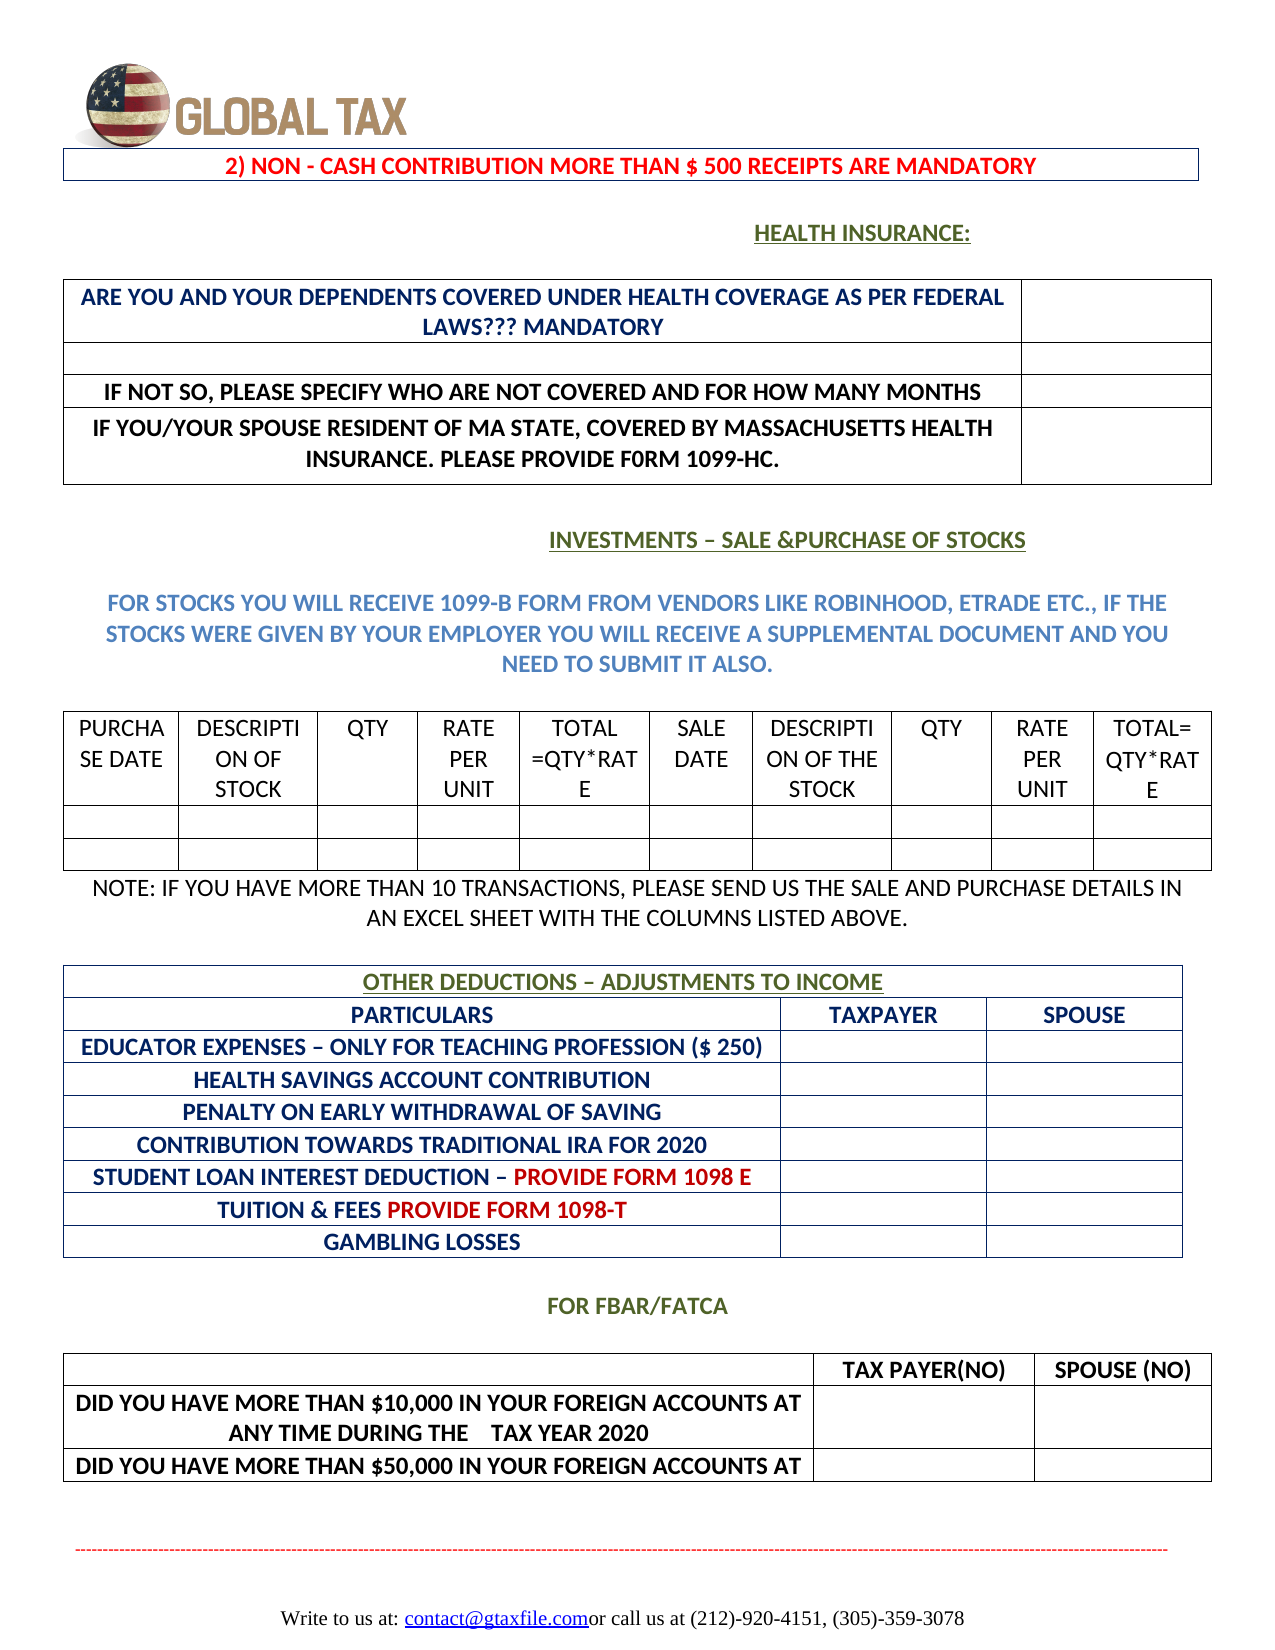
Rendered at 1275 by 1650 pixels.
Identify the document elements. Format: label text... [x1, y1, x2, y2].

table_cell [179, 806, 317, 838]
table_cell TUITION & FEES PROVIDE FORM 1098-T [64, 1193, 780, 1224]
table_header QTY [318, 712, 417, 805]
table_cell [418, 806, 519, 838]
table_cell DID YOU HAVE MORE THAN $10,000 IN YOUR FOREIGN ACCOUNTS AT ANY TIME DURING THE TAX YEAR 2020 [64, 1386, 813, 1448]
table_cell TAXPAYER [781, 998, 986, 1029]
table_cell PENALTY ON EARLY WITHDRAWAL OF SAVING [64, 1096, 780, 1127]
table_cell [781, 1063, 986, 1094]
table_cell NOTE: 1) CASH CONTRIBUTION MORE THAN $ 250 RECEIPTS ARE MANDATORY 2) NON - CASH CONTRIBUTION MORE THAN $ 500 RECEIPTS ARE MANDATORY [64, 149, 1198, 180]
table_cell [1094, 839, 1211, 870]
table_header DESCRIPTION OF STOCK [179, 712, 317, 805]
table_cell PARTICULARS [64, 998, 780, 1029]
text FOR FBAR/FATCA [75, 1291, 1200, 1321]
table_cell [1022, 408, 1211, 484]
table_cell [1094, 806, 1211, 838]
table_cell [753, 806, 891, 838]
table_cell [987, 1063, 1182, 1094]
table_header OTHER DEDUCTIONS – ADJUSTMENTS TO INCOME [64, 966, 1182, 997]
table_cell [64, 343, 1021, 374]
table_header RATE PER UNIT [992, 712, 1093, 805]
table_header RATE PER UNIT [418, 712, 519, 805]
table_cell [520, 839, 649, 870]
table_cell HEALTH SAVINGS ACCOUNT CONTRIBUTION [64, 1063, 780, 1094]
table_cell [650, 839, 752, 870]
table_cell [64, 839, 178, 870]
table_cell [520, 806, 649, 838]
table_header TOTAL= QTY*RATE [1094, 712, 1211, 805]
table_cell STUDENT LOAN INTEREST DEDUCTION – PROVIDE FORM 1098 E [64, 1161, 780, 1192]
table_cell [814, 1449, 1034, 1481]
table_cell IF NOT SO, PLEASE SPECIFY WHO ARE NOT COVERED AND FOR HOW MANY MONTHS [64, 375, 1021, 407]
table_cell [987, 1226, 1182, 1257]
table_cell [781, 1096, 986, 1127]
table_cell [814, 1386, 1034, 1448]
table_cell SPOUSE [987, 998, 1182, 1029]
table_cell [781, 1193, 986, 1224]
table_cell [418, 839, 519, 870]
table_cell [781, 1226, 986, 1257]
table_cell [318, 839, 417, 870]
table_header PURCHASE DATE [64, 712, 178, 805]
table_cell [781, 1161, 986, 1192]
table_cell [987, 1031, 1182, 1062]
table_cell [318, 806, 417, 838]
table_cell [1035, 1449, 1211, 1481]
table_cell IF YOU/YOUR SPOUSE RESIDENT OF MA STATE, COVERED BY MASSACHUSETTS HEALTH INSURANCE. PLEASE PROVIDE F0RM 1099-HC. [64, 408, 1021, 484]
table_cell DID YOU HAVE MORE THAN $50,000 IN YOUR FOREIGN ACCOUNTS AT ANY TIME DURING THE TAX YEAR 2020 [64, 1449, 813, 1481]
table_cell EDUCATOR EXPENSES – ONLY FOR TEACHING PROFESSION ($ 250) [64, 1031, 780, 1062]
text INVESTMENTS – SALE &PURCHASE OF STOCKS [300, 525, 1200, 555]
table_cell [892, 806, 991, 838]
table_cell [64, 806, 178, 838]
picture [75, 63, 407, 148]
table_cell [987, 1161, 1182, 1192]
table_cell [753, 839, 891, 870]
table_header SPOUSE (NO) [1035, 1354, 1211, 1385]
table_cell [1022, 375, 1211, 407]
table_header QTY [892, 712, 991, 805]
table_header [64, 1354, 813, 1385]
table_cell CONTRIBUTION TOWARDS TRADITIONAL IRA FOR 2020 [64, 1128, 780, 1159]
table_header TAX PAYER(NO) [814, 1354, 1034, 1385]
table_cell [650, 806, 752, 838]
table_cell [992, 806, 1093, 838]
table_cell [1035, 1386, 1211, 1448]
text FOR STOCKS YOU WILL RECEIVE 1099-B FORM FROM VENDORS LIKE ROBINHOOD, ETRADE ETC., IF THE STOCKS WERE GIVEN BY YOUR EMPLOYER YOU WILL RECEIVE A SUPPLEMENTAL DOCUMENT AND YOU NEED TO SUBMIT IT ALSO. [75, 588, 1200, 679]
table_header [1022, 280, 1211, 342]
table_cell GAMBLING LOSSES [64, 1226, 780, 1257]
table_header ARE YOU AND YOUR DEPENDENTS COVERED UNDER HEALTH COVERAGE AS PER FEDERAL LAWS??? MANDATORY [64, 280, 1021, 342]
table_header DESCRIPTION OF THE STOCK [753, 712, 891, 805]
table_cell [781, 1031, 986, 1062]
table_cell [992, 839, 1093, 870]
table_cell [892, 839, 991, 870]
text NOTE: IF YOU HAVE MORE THAN 10 TRANSACTIONS, PLEASE SEND US THE SALE AND PURCHASE DETAILS IN AN EXCEL SHEET WITH THE COLUMNS LISTED ABOVE. [75, 872, 1200, 933]
table_cell [987, 1128, 1182, 1159]
table_cell [1022, 343, 1211, 374]
table_cell [179, 839, 317, 870]
table_header TOTAL =QTY*RATE [520, 712, 649, 805]
text HEALTH INSURANCE: [450, 217, 1200, 247]
table_header SALE DATE [650, 712, 752, 805]
table_cell [987, 1193, 1182, 1224]
table_cell [781, 1128, 986, 1159]
table_cell [987, 1096, 1182, 1127]
